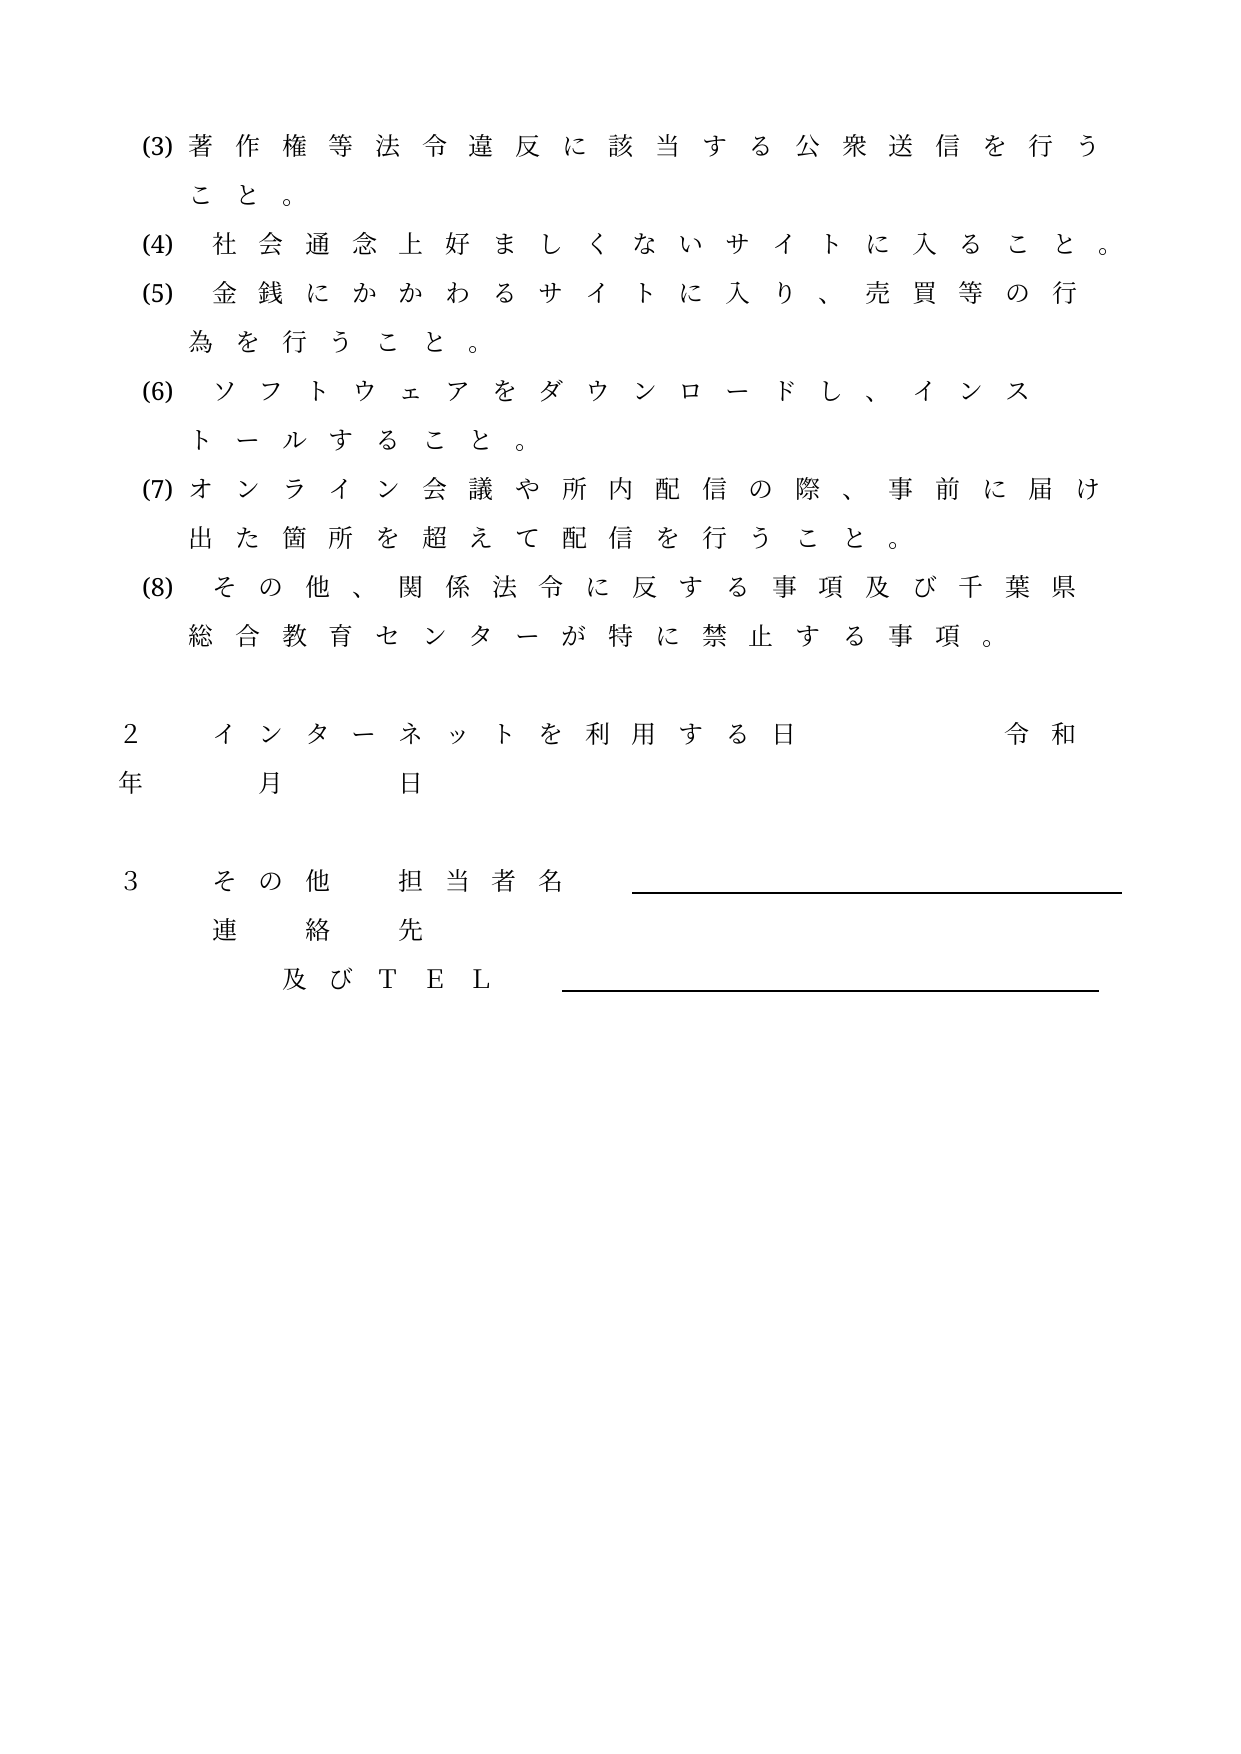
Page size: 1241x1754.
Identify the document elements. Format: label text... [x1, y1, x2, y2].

text (4) 社会通念上好ましくないサイトに入ること。 [142, 218, 1122, 267]
text 及びＴＥＬ [118, 953, 1122, 1002]
text (8) その他、関係法令に反する事項及び千葉県総合教育センターが特に禁止する事項。 [142, 561, 1107, 659]
text (3) 著作権等法令違反に該当する公衆送信を行うこと。 [142, 121, 1122, 218]
text (6) ソフトウェアをダウンロードし、インストールすること。 [142, 365, 1122, 463]
text (7) オンライン会議や所内配信の際、事前に届け出た箇所を超えて配信を行うこと。 [142, 463, 1122, 561]
text 連 絡 先 [118, 904, 1122, 953]
text (5) 金銭にかかわるサイトに入り、売買等の行為を行うこと。 [142, 267, 1122, 365]
text ２ インターネットを利用する日 令和 年 月 日 [118, 708, 1122, 806]
text ３ その他 担当者名 [118, 855, 1122, 904]
